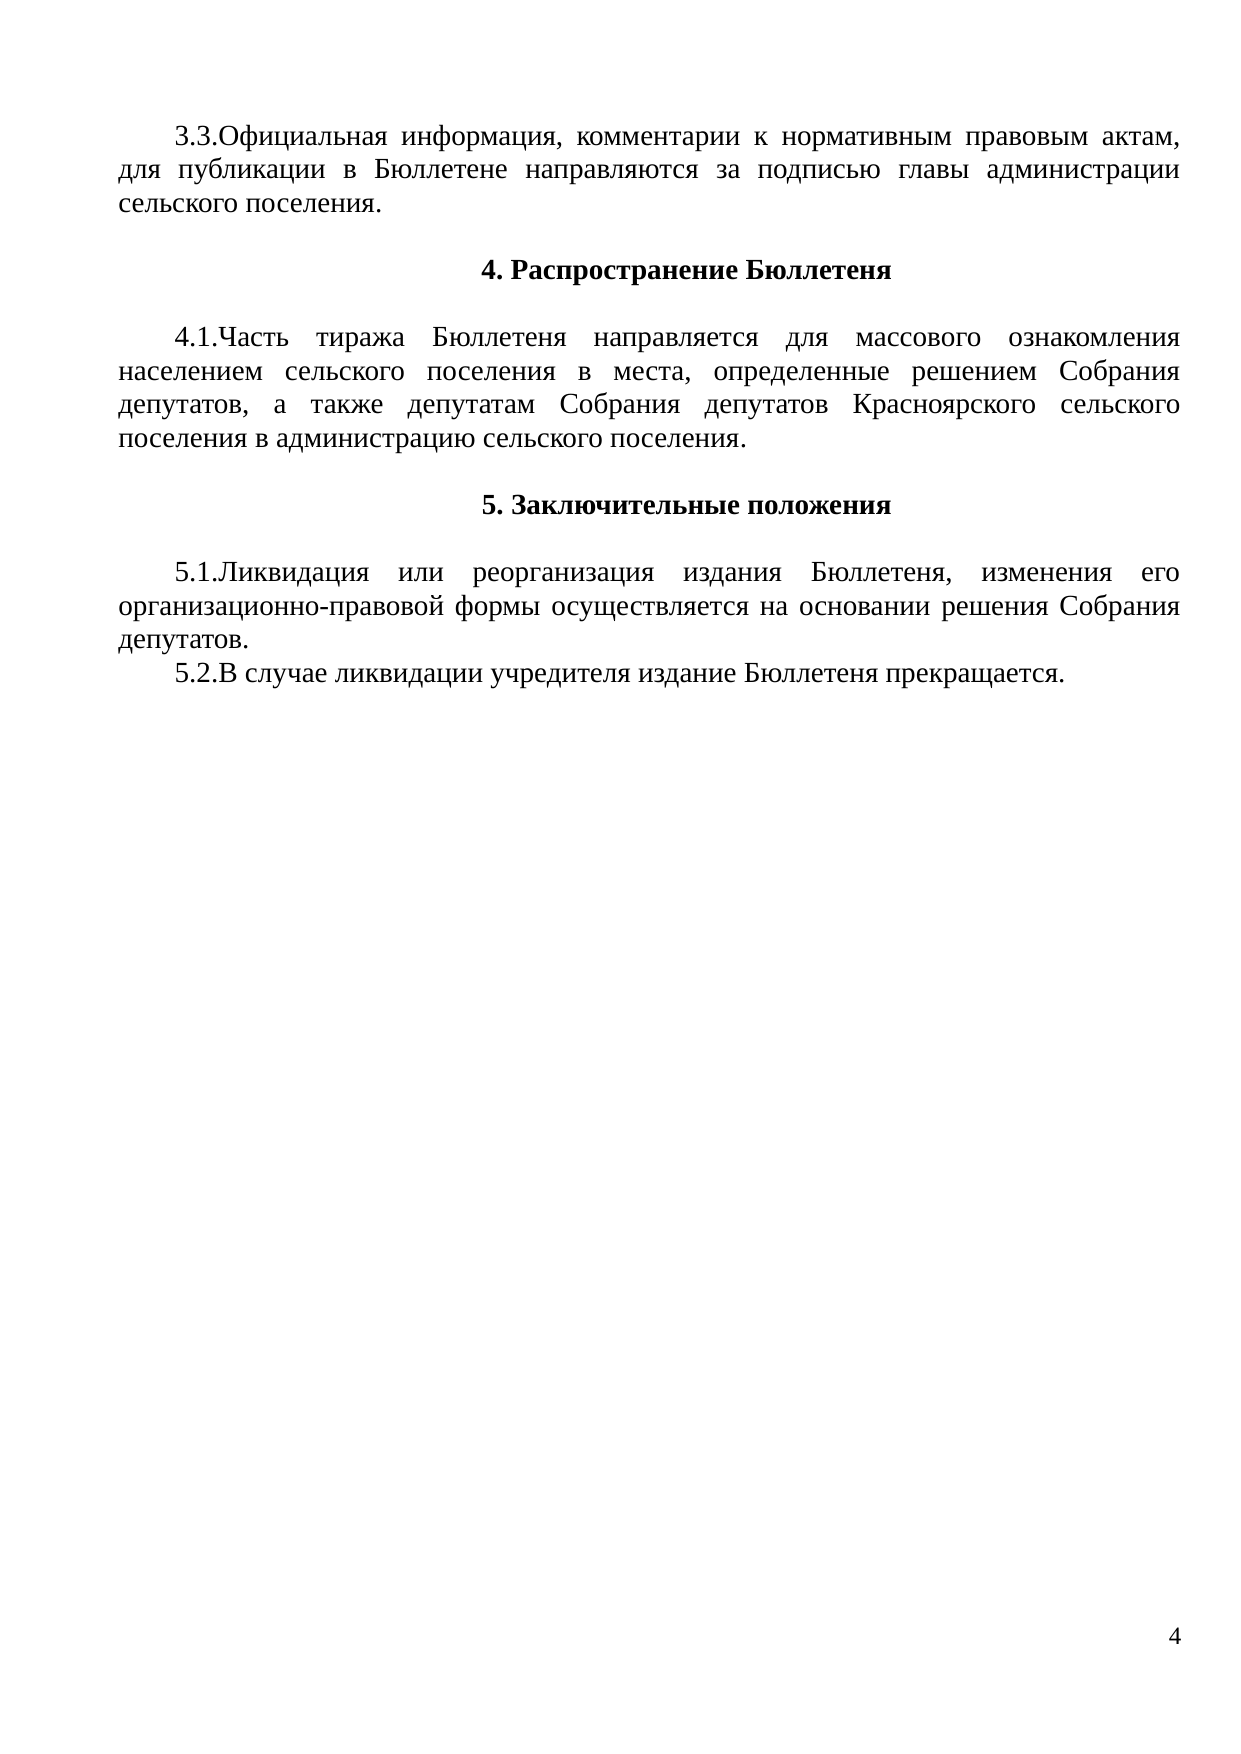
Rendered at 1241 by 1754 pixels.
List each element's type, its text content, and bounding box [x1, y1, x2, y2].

text 5.2.В случае ликвидации учредителя издание Бюллетеня прекращается. [118, 655, 1181, 688]
text 5.1.Ликвидация или реорганизация издания Бюллетеня, изменения его организационно-правовой формы осуществляется на основании решения Собрания депутатов. [118, 554, 1181, 655]
text 4.1.Часть тиража Бюллетеня направляется для массового ознакомления населением сельского поселения в места, определенные решением Собрания депутатов, а также депутатам Собрания депутатов Красноярского сельского поселения в администрацию сельского поселения. [118, 319, 1181, 453]
text 3.3.Официальная информация, комментарии к нормативным правовым актам, для публикации в Бюллетене направляются за подписью главы администрации сельского поселения. [118, 118, 1181, 219]
text 5. Заключительные положения [118, 487, 1181, 521]
text 4. Распространение Бюллетеня [118, 252, 1181, 286]
